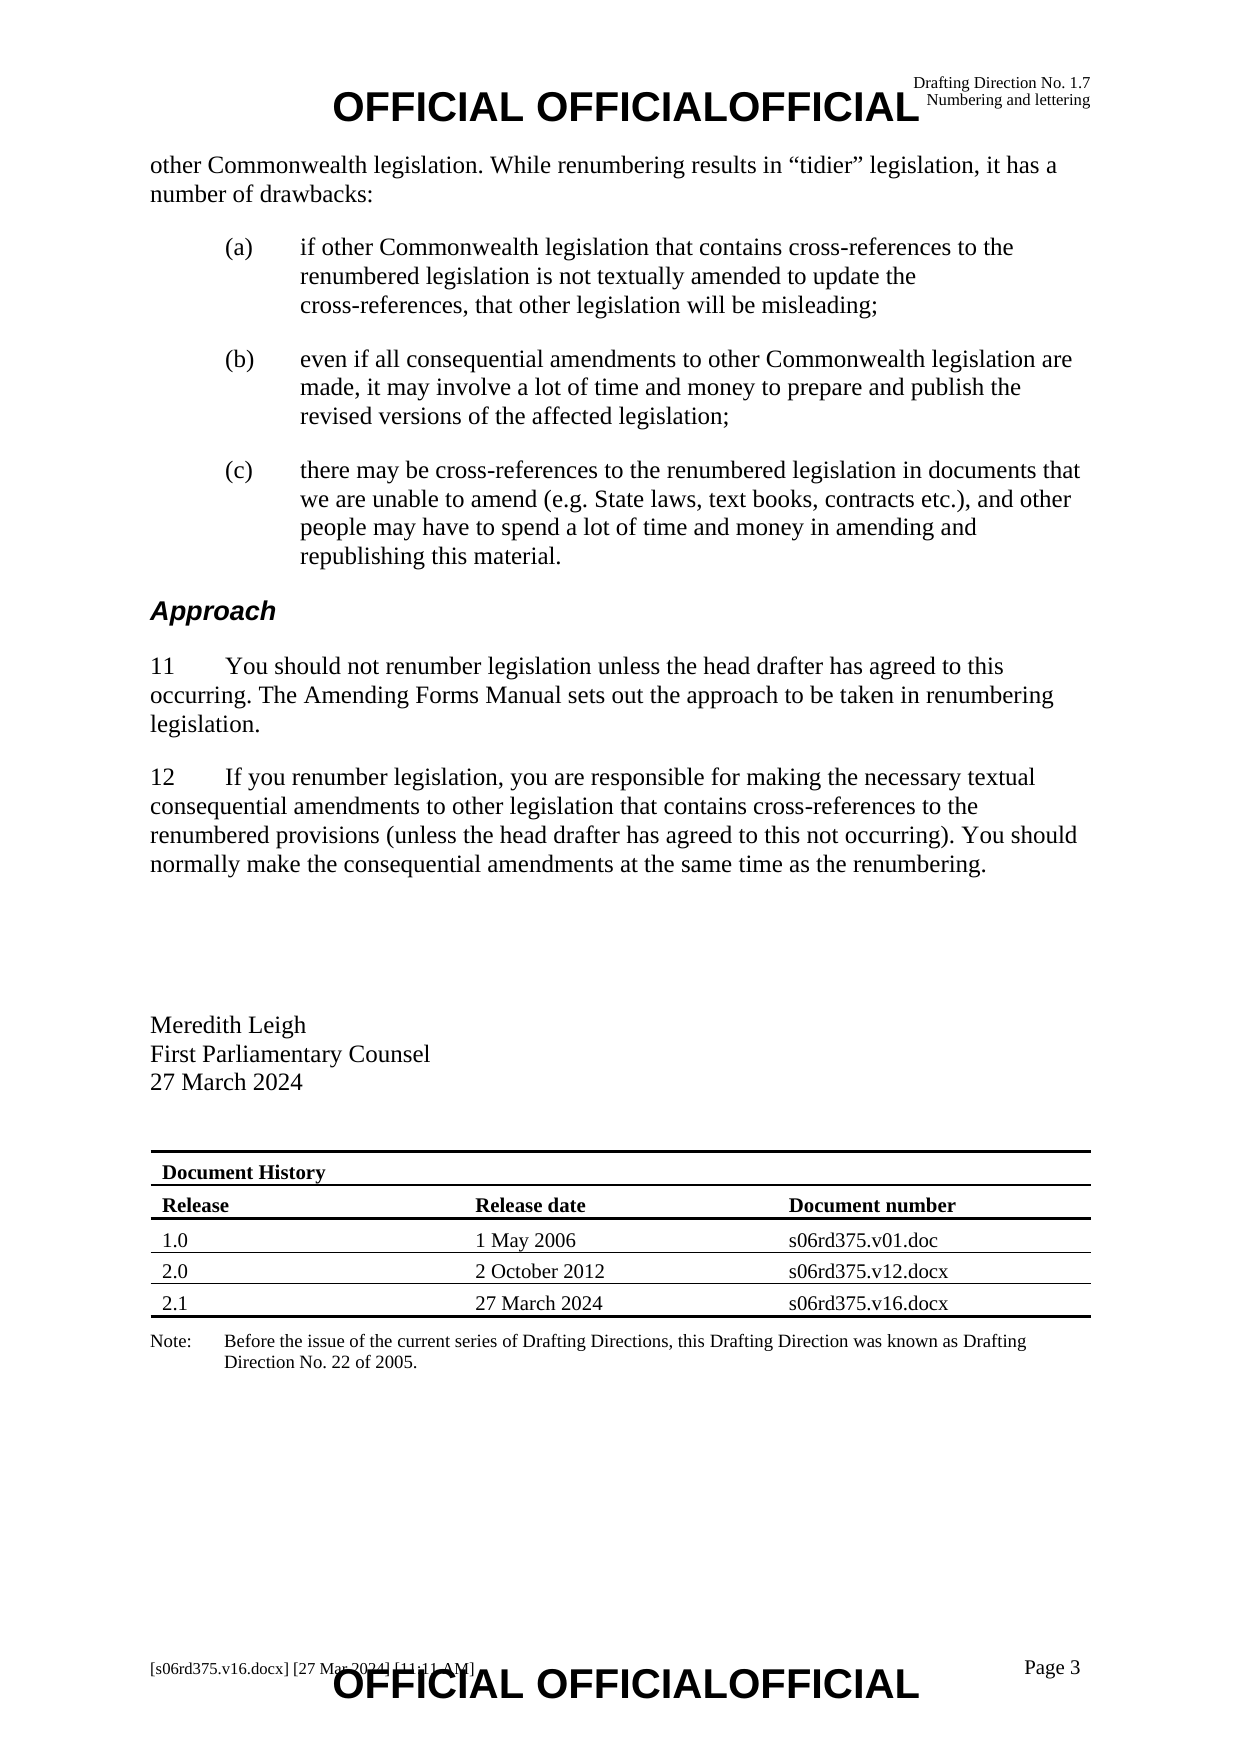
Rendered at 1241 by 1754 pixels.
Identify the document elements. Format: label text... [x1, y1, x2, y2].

text even if all consequential amendments to other Commonwealth legislation are made, it may involve a lot of time and money to prepare and publish the revised versions of the affected legislation; [225, 344, 1090, 430]
text You should not renumber legislation unless the head drafter has agreed to this occurring. The Amending Forms Manual sets out the approach to be taken in renumbering legislation. [150, 651, 1090, 737]
table_cell s06rd375.v16.docx [778, 1284, 1091, 1315]
table_cell s06rd375.v01.doc [778, 1220, 1091, 1252]
text if other Commonwealth legislation that contains cross-references to the renumbered legislation is not textually amended to update the cross-references, that other legislation will be misleading; [225, 232, 1090, 319]
table_header Document History [151, 1153, 1091, 1184]
text If you renumber legislation, you are responsible for making the necessary textual consequential amendments to other legislation that contains cross-references to the renumbered provisions (unless the head drafter has agreed to this not occurring). You should normally make the consequential amendments at the same time as the renumbering. [150, 762, 1090, 877]
table_cell Release date [464, 1186, 777, 1217]
text Note: Before the issue of the current series of Drafting Directions, this Drafting Direction was known as Drafting Direction No. 22 of 2005. [150, 1331, 1090, 1372]
table_cell Document number [778, 1186, 1091, 1217]
table_cell 1.0 [151, 1220, 464, 1252]
table_cell 2 October 2012 [464, 1253, 777, 1283]
text Approach [150, 595, 1090, 626]
text Meredith Leigh [150, 1010, 1090, 1039]
table_cell Release [151, 1186, 464, 1217]
table_cell 2.0 [151, 1253, 464, 1283]
table_cell 2.1 [151, 1284, 464, 1315]
table_cell 1 May 2006 [464, 1220, 777, 1252]
text First Parliamentary Counsel [150, 1039, 1090, 1067]
text there may be cross-references to the renumbered legislation in documents that we are unable to amend (e.g. State laws, text books, contracts etc.), and other people may have to spend a lot of time and money in amending and republishing this material. [225, 455, 1090, 570]
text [150, 150, 1090, 207]
table_cell s06rd375.v12.docx [778, 1253, 1091, 1283]
text 27 March 2024 [150, 1067, 1090, 1096]
table_cell 27 March 2024 [464, 1284, 777, 1315]
